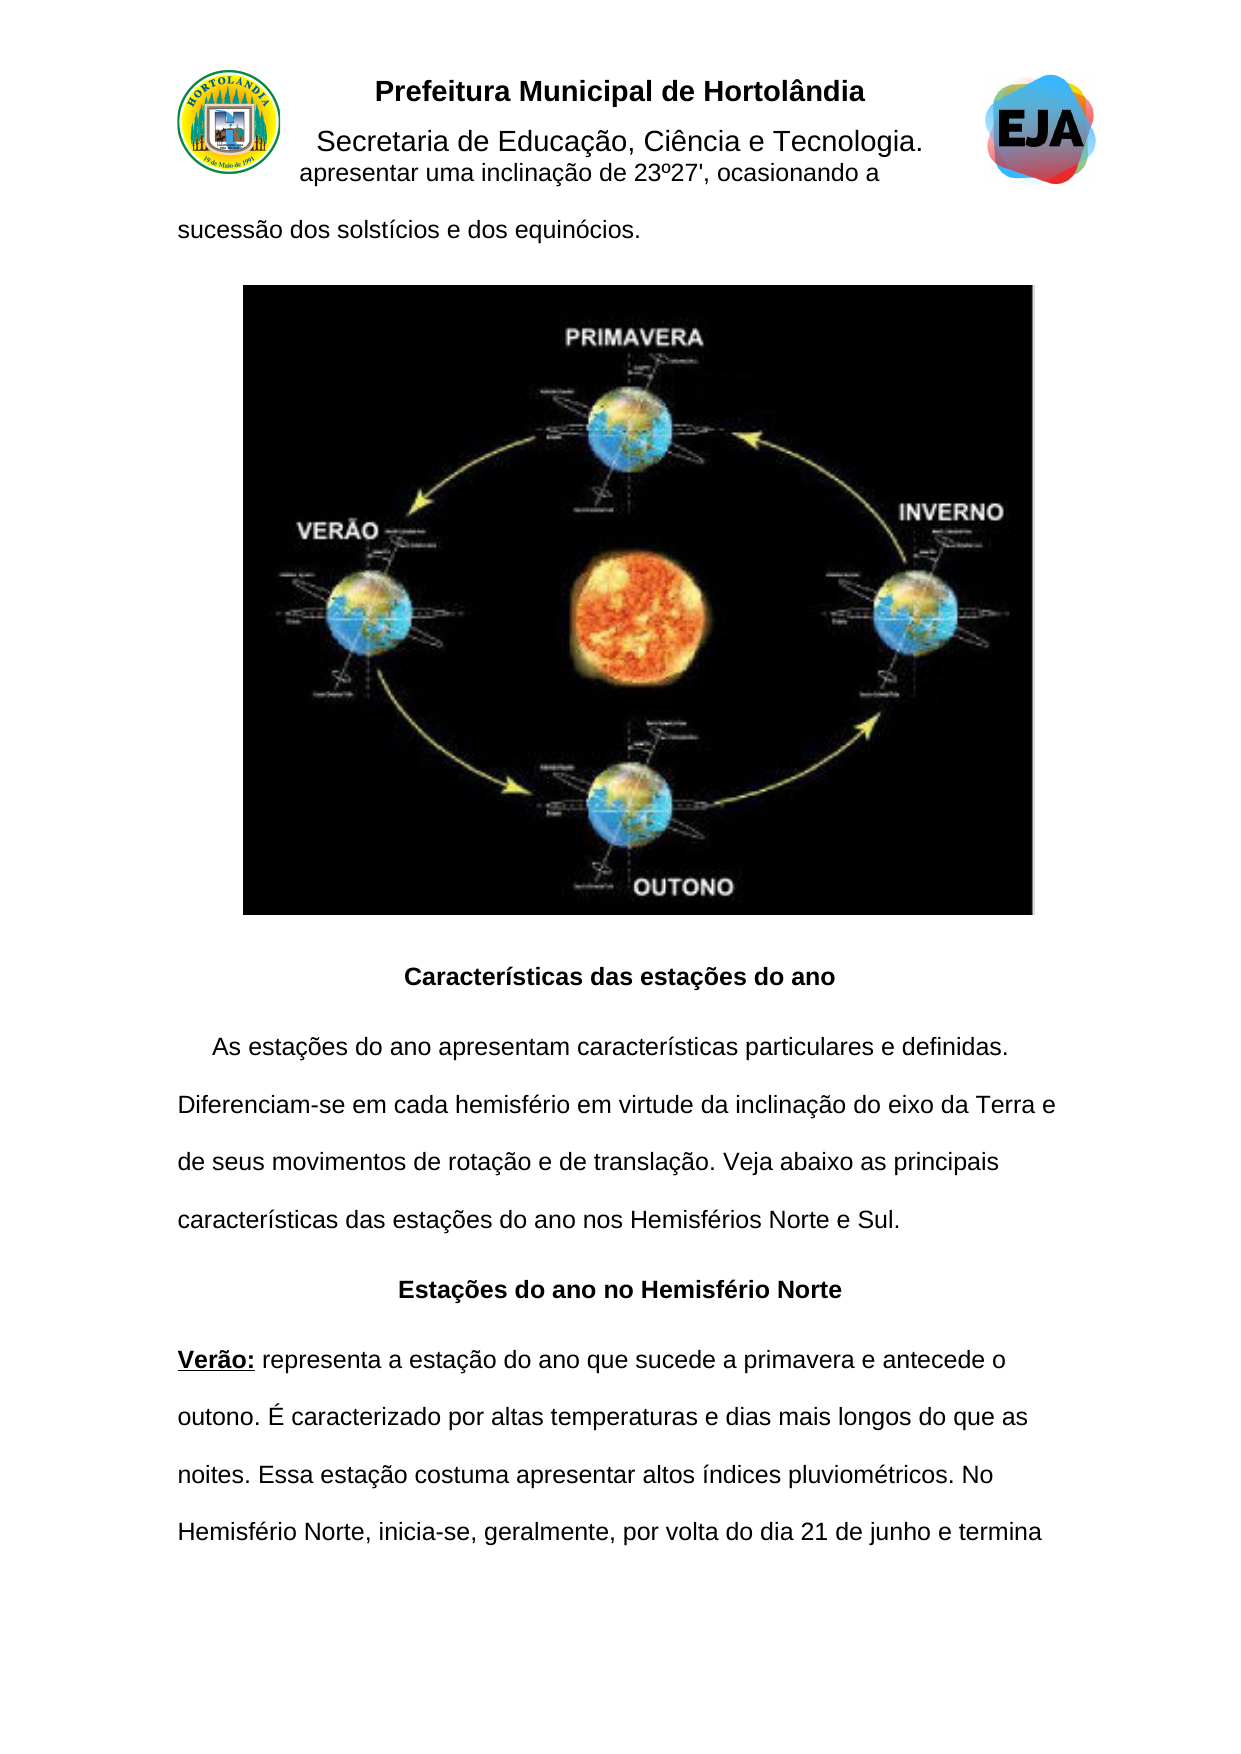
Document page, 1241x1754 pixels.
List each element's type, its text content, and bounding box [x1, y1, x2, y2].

text As estações do ano apresentam características particulares e definidas. Diferenciam-se em cada hemisfério em virtude da inclinação do eixo da Terra e de seus movimentos de rotação e de translação. Veja abaixo as principais características das estações do ano nos Hemisférios Norte e Sul. [177, 1032, 1063, 1233]
text Estações do ano no Hemisfério Norte [177, 1275, 1063, 1303]
picture [982, 70, 1097, 186]
picture [243, 285, 1035, 915]
text Características das estações do ano [177, 962, 1063, 991]
picture [177, 70, 281, 158]
